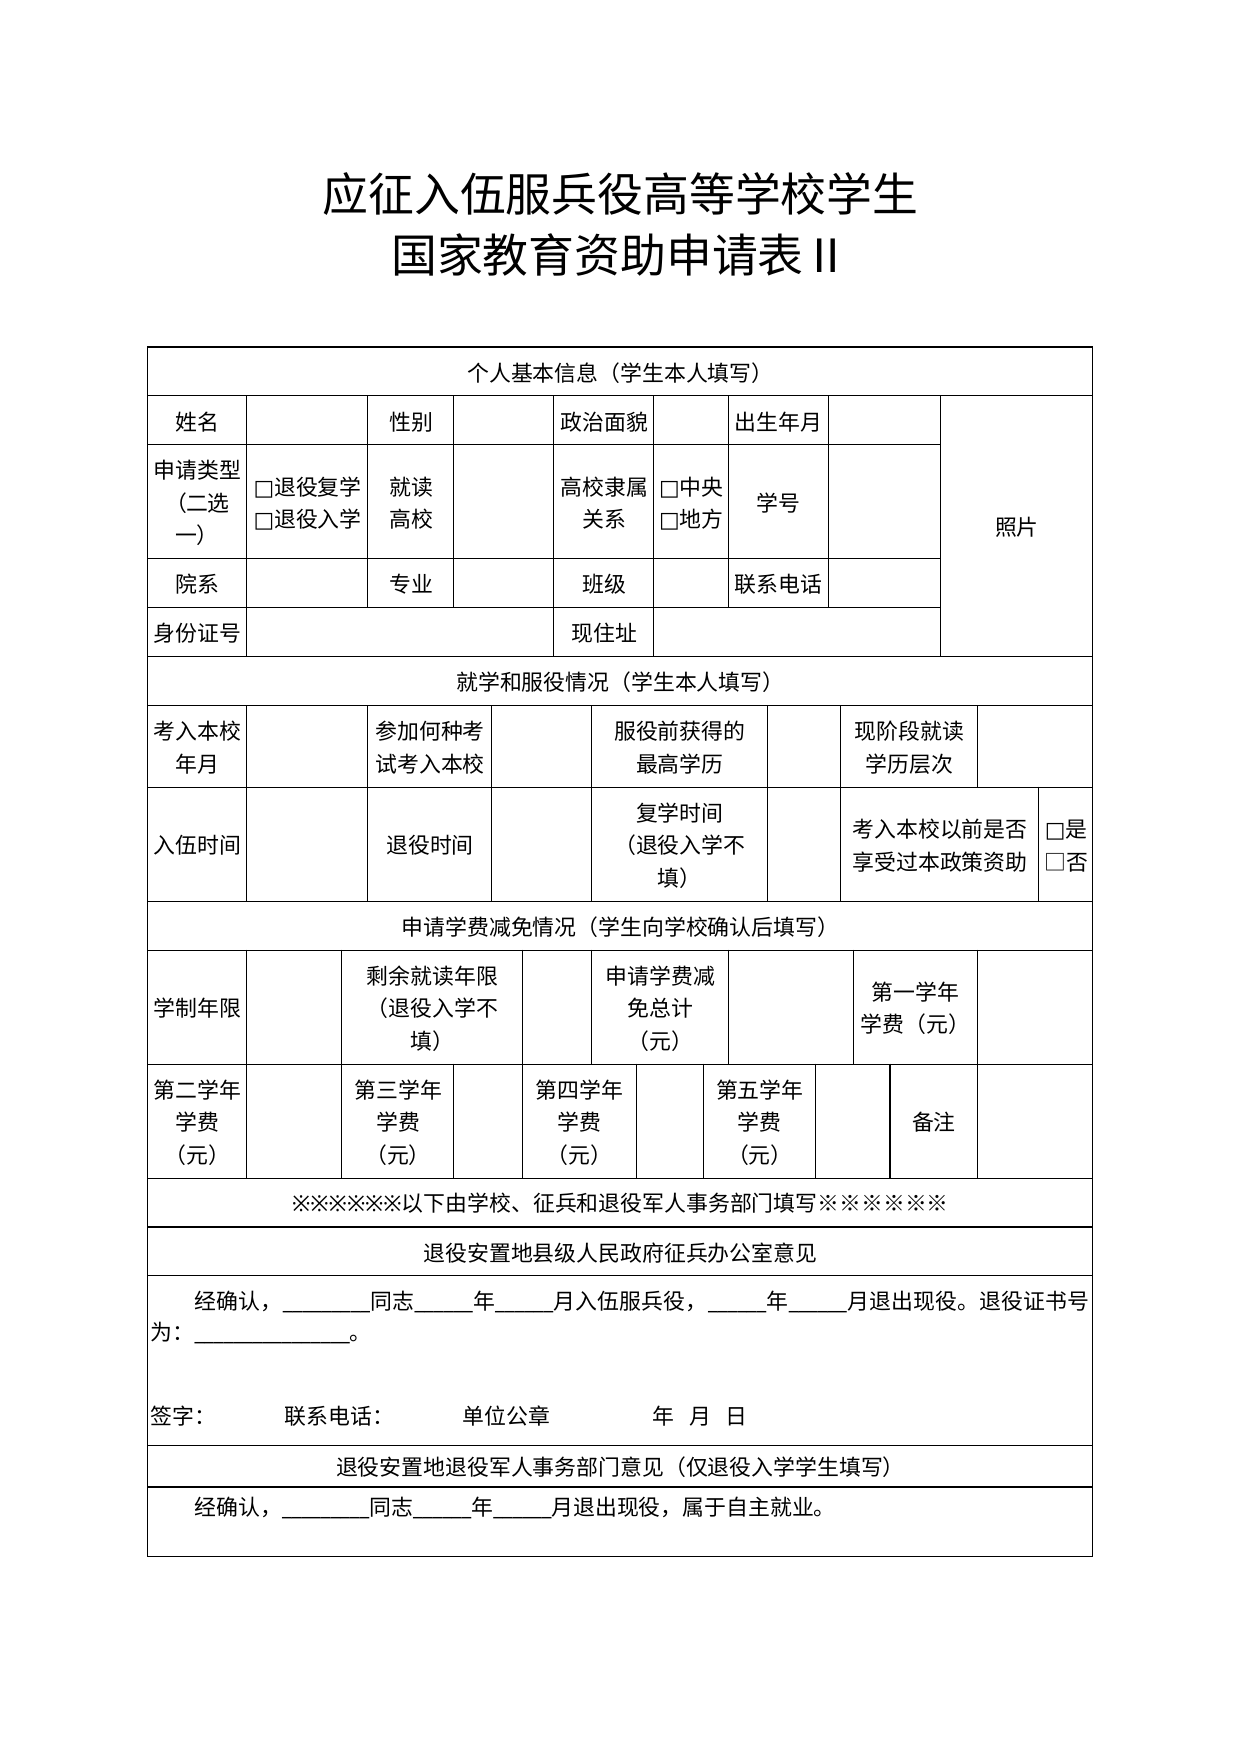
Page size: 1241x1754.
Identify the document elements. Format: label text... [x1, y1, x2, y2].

table_cell [247, 951, 341, 1063]
table_cell 照片 [941, 396, 1092, 656]
table_cell 第四学年 学费（元） [523, 1065, 636, 1177]
table_cell 退役安置地退役军人事务部门意见（仅退役入学学生填写） [148, 1446, 1092, 1486]
table_cell 申请学费减免情况（学生向学校确认后填写） [148, 902, 1092, 949]
table_cell [816, 1065, 889, 1177]
table_cell [729, 951, 853, 1063]
table_cell 第三学年 学费（元） [342, 1065, 453, 1177]
table_cell 院系 [148, 559, 246, 607]
table_cell 备注 [891, 1065, 977, 1177]
table_cell [978, 706, 1092, 787]
table_cell [829, 396, 940, 444]
table_cell 高校隶属关系 [554, 445, 653, 558]
table_cell 第五学年 学费（元） [704, 1065, 815, 1177]
table_cell 就读 高校 [368, 445, 453, 558]
table_cell [768, 706, 840, 787]
table_cell [978, 951, 1092, 1063]
table_cell 身份证号 [148, 608, 246, 656]
table_cell [454, 1065, 522, 1177]
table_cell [148, 1488, 1092, 1556]
table_cell [247, 1065, 341, 1177]
table_cell [829, 445, 940, 558]
table_cell 申请学费减免总计（元） [592, 951, 728, 1063]
table_cell 姓名 [148, 396, 246, 444]
table_cell [492, 788, 591, 901]
text 应征入伍服兵役高等学校学生 [187, 162, 1053, 223]
table_cell [768, 788, 840, 901]
table_cell 联系电话 [729, 559, 828, 607]
table_cell [247, 608, 553, 656]
table_cell 出生年月 [729, 396, 828, 444]
table_cell [247, 396, 367, 444]
table_cell 参加何种考试考入本校 [368, 706, 491, 787]
table_cell 入伍时间 [148, 788, 246, 901]
table_cell [829, 559, 940, 607]
table_cell [654, 396, 728, 444]
table_cell [654, 608, 940, 656]
table_cell 申请类型 （二选一） [148, 445, 246, 558]
table_cell 学号 [729, 445, 828, 558]
table_cell [978, 1065, 1092, 1177]
table_cell □退役复学 □退役入学 [247, 445, 367, 558]
table_cell 专业 [368, 559, 453, 607]
text 国家教育资助申请表Ⅱ [187, 223, 1053, 285]
table_cell □中央 □地方 [654, 445, 728, 558]
table_cell 复学时间 （退役入学不填） [592, 788, 767, 901]
table_cell [454, 445, 553, 558]
table_cell 现住址 [554, 608, 653, 656]
table_header 个人基本信息（学生本人填写） [148, 348, 1092, 395]
table_cell [247, 788, 367, 901]
table_cell 第二学年 学费（元） [148, 1065, 246, 1177]
table_cell 剩余就读年限 （退役入学不填） [342, 951, 522, 1063]
table_cell 第一学年 学费（元） [854, 951, 977, 1063]
table_cell 班级 [554, 559, 653, 607]
table_cell □是 □否 [1039, 788, 1092, 901]
table_cell 考入本校以前是否 享受过本政策资助 [841, 788, 1038, 901]
table_cell [492, 706, 591, 787]
table_cell [247, 559, 367, 607]
table_cell 就学和服役情况（学生本人填写） [148, 657, 1092, 705]
table_cell 退役安置地县级人民政府征兵办公室意见 [148, 1228, 1092, 1275]
table_cell 性别 [368, 396, 453, 444]
table_cell 现阶段就读学历层次 [841, 706, 977, 787]
table_cell [637, 1065, 703, 1177]
table_cell [454, 396, 553, 444]
table_cell ※※※※※※以下由学校、征兵和退役军人事务部门填写※※※※※※ [148, 1179, 1092, 1226]
table_cell 退役时间 [368, 788, 491, 901]
table_cell 服役前获得的 最高学历 [592, 706, 767, 787]
table_cell 经确认，_________同志______年______月入伍服兵役，______年______月退出现役。退役证书号为：________________。 签字： 联系电话： 单位公章 年 月 日 [148, 1276, 1092, 1445]
table_cell [247, 706, 367, 787]
table_cell [523, 951, 591, 1063]
table_cell [454, 559, 553, 607]
table_cell [654, 559, 728, 607]
table_cell 政治面貌 [554, 396, 653, 444]
table_cell 考入本校年月 [148, 706, 246, 787]
table_cell 学制年限 [148, 951, 246, 1063]
